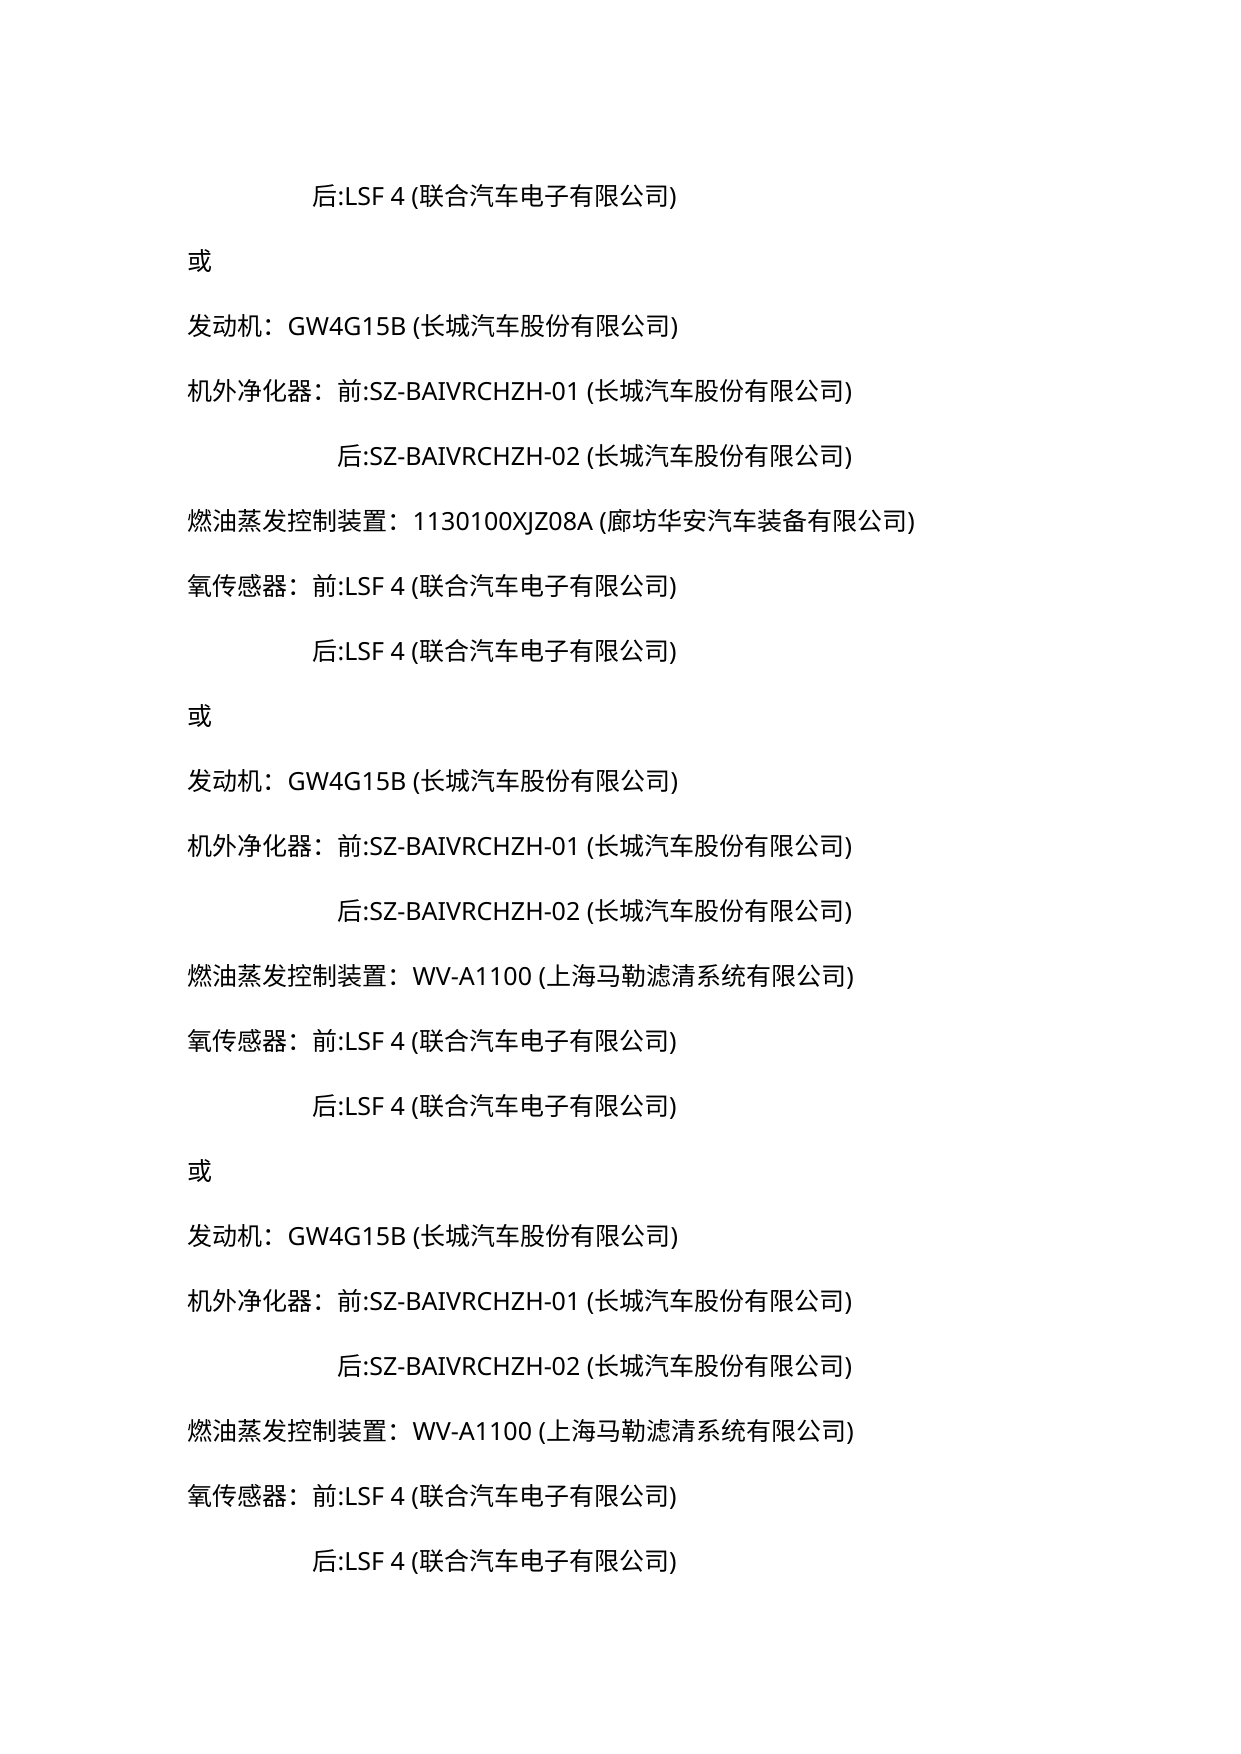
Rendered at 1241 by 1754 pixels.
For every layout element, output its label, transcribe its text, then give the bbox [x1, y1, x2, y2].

text 燃油蒸发控制装置：WV-A1100 (上海马勒滤清系统有限公司) [187, 942, 1053, 1007]
text 机外净化器：前:SZ-BAIVRCHZH-01 (长城汽车股份有限公司) [187, 1267, 1053, 1332]
text 后:LSF 4 (联合汽车电子有限公司) [187, 162, 1053, 227]
text 后:LSF 4 (联合汽车电子有限公司) [187, 1527, 1053, 1592]
text 燃油蒸发控制装置：1130100XJZ08A (廊坊华安汽车装备有限公司) [187, 487, 1053, 552]
text 氧传感器：前:LSF 4 (联合汽车电子有限公司) [187, 1007, 1053, 1072]
text 发动机：GW4G15B (长城汽车股份有限公司) [187, 292, 1053, 357]
text 燃油蒸发控制装置：WV-A1100 (上海马勒滤清系统有限公司) [187, 1397, 1053, 1462]
text 后:SZ-BAIVRCHZH-02 (长城汽车股份有限公司) [187, 877, 1053, 942]
text 后:SZ-BAIVRCHZH-02 (长城汽车股份有限公司) [187, 422, 1053, 487]
text 后:LSF 4 (联合汽车电子有限公司) [187, 617, 1053, 682]
text 后:SZ-BAIVRCHZH-02 (长城汽车股份有限公司) [187, 1332, 1053, 1397]
text 或 [187, 1137, 1053, 1202]
text 或 [187, 227, 1053, 292]
text 后:LSF 4 (联合汽车电子有限公司) [187, 1072, 1053, 1137]
text 机外净化器：前:SZ-BAIVRCHZH-01 (长城汽车股份有限公司) [187, 812, 1053, 877]
text 氧传感器：前:LSF 4 (联合汽车电子有限公司) [187, 552, 1053, 617]
text 机外净化器：前:SZ-BAIVRCHZH-01 (长城汽车股份有限公司) [187, 357, 1053, 422]
text 发动机：GW4G15B (长城汽车股份有限公司) [187, 1202, 1053, 1267]
text 发动机：GW4G15B (长城汽车股份有限公司) [187, 747, 1053, 812]
text 氧传感器：前:LSF 4 (联合汽车电子有限公司) [187, 1462, 1053, 1527]
text 或 [187, 682, 1053, 747]
